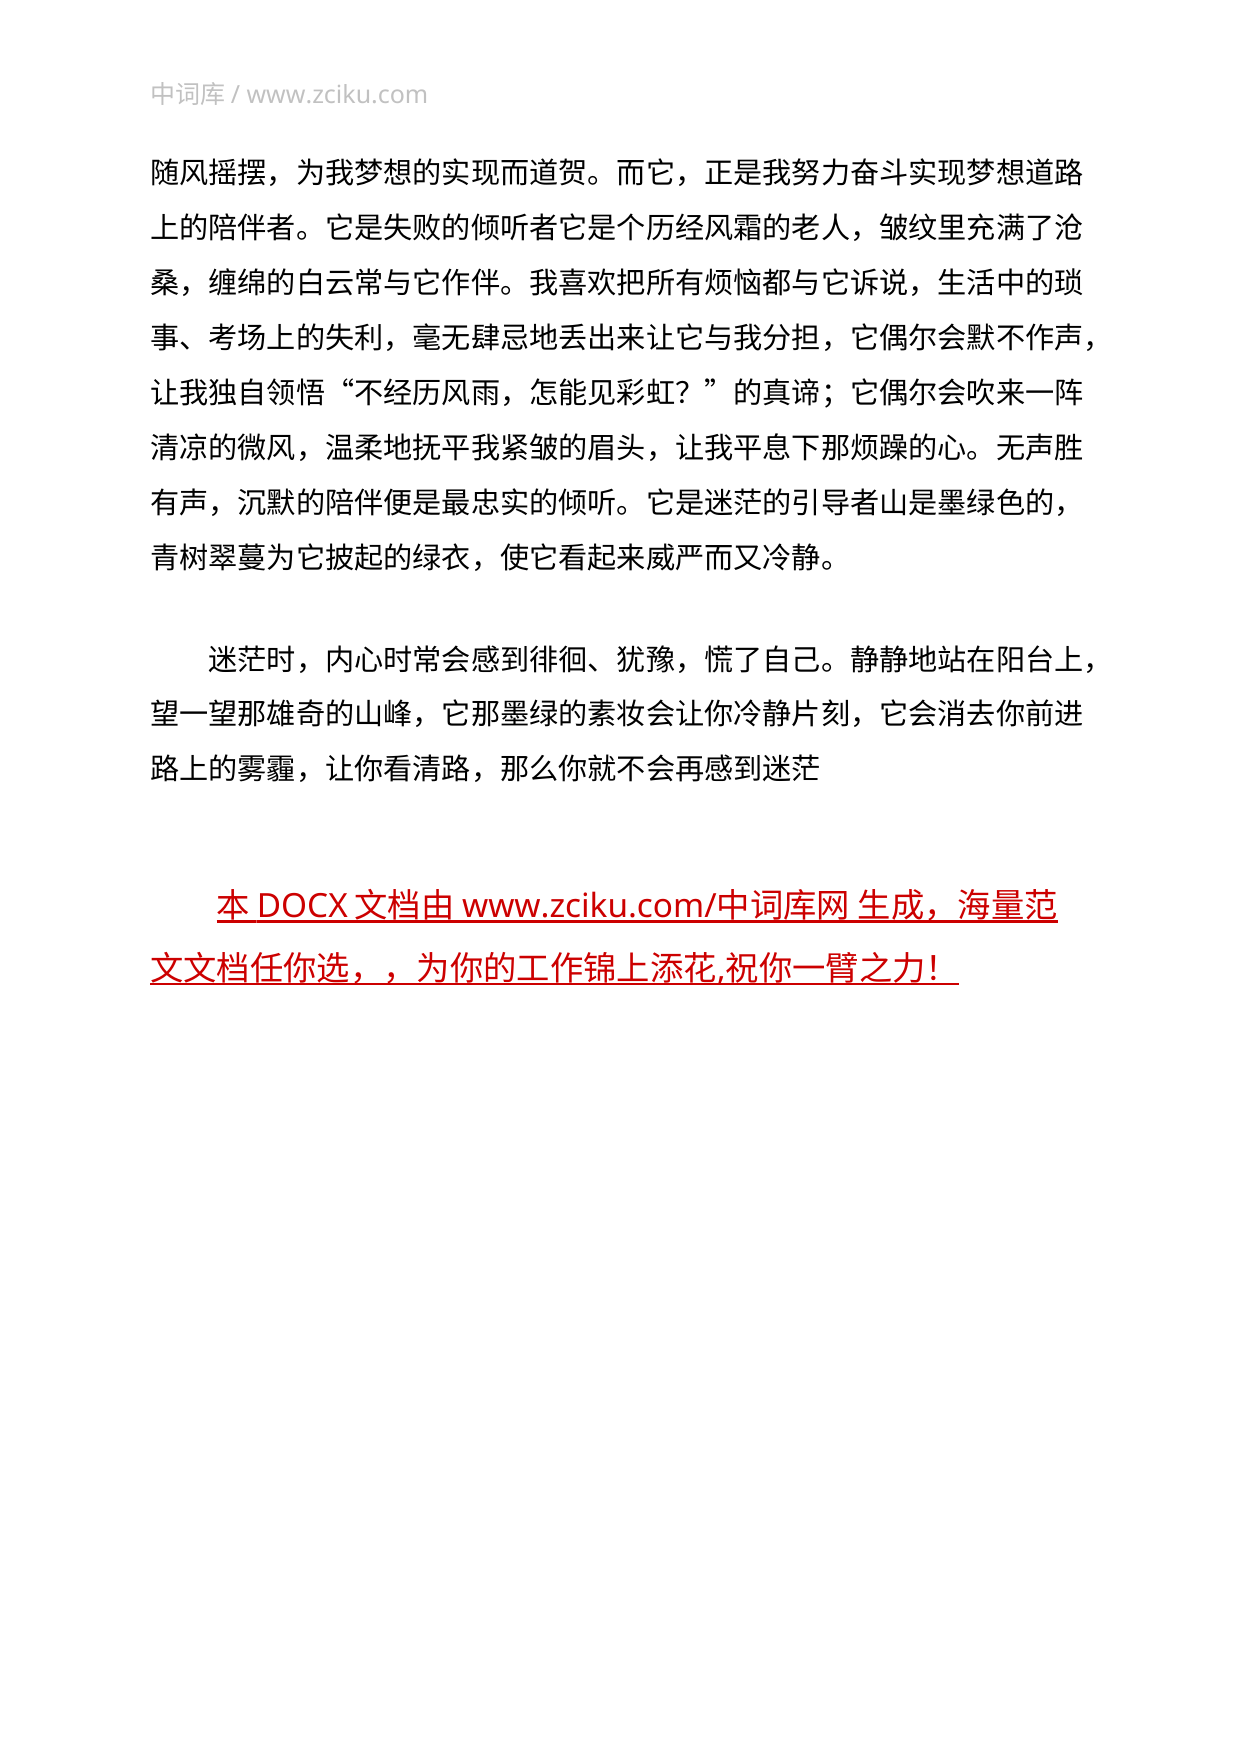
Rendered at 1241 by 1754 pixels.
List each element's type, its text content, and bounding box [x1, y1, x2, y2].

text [150, 150, 1090, 577]
text 本DOCX文档由 www.zciku.com/中词库网 生成，海量范文文档任你选，，为你的工作锦上添花,祝你一臂之力！ [150, 879, 1090, 990]
text 迷茫时，内心时常会感到徘徊、犹豫，慌了自己。静静地站在阳台上，望一望那雄奇的山峰，它那墨绿的素妆会让你冷静片刻，它会消去你前进路上的雾霾，让你看清路，那么你就不会再感到迷茫 [150, 636, 1090, 788]
